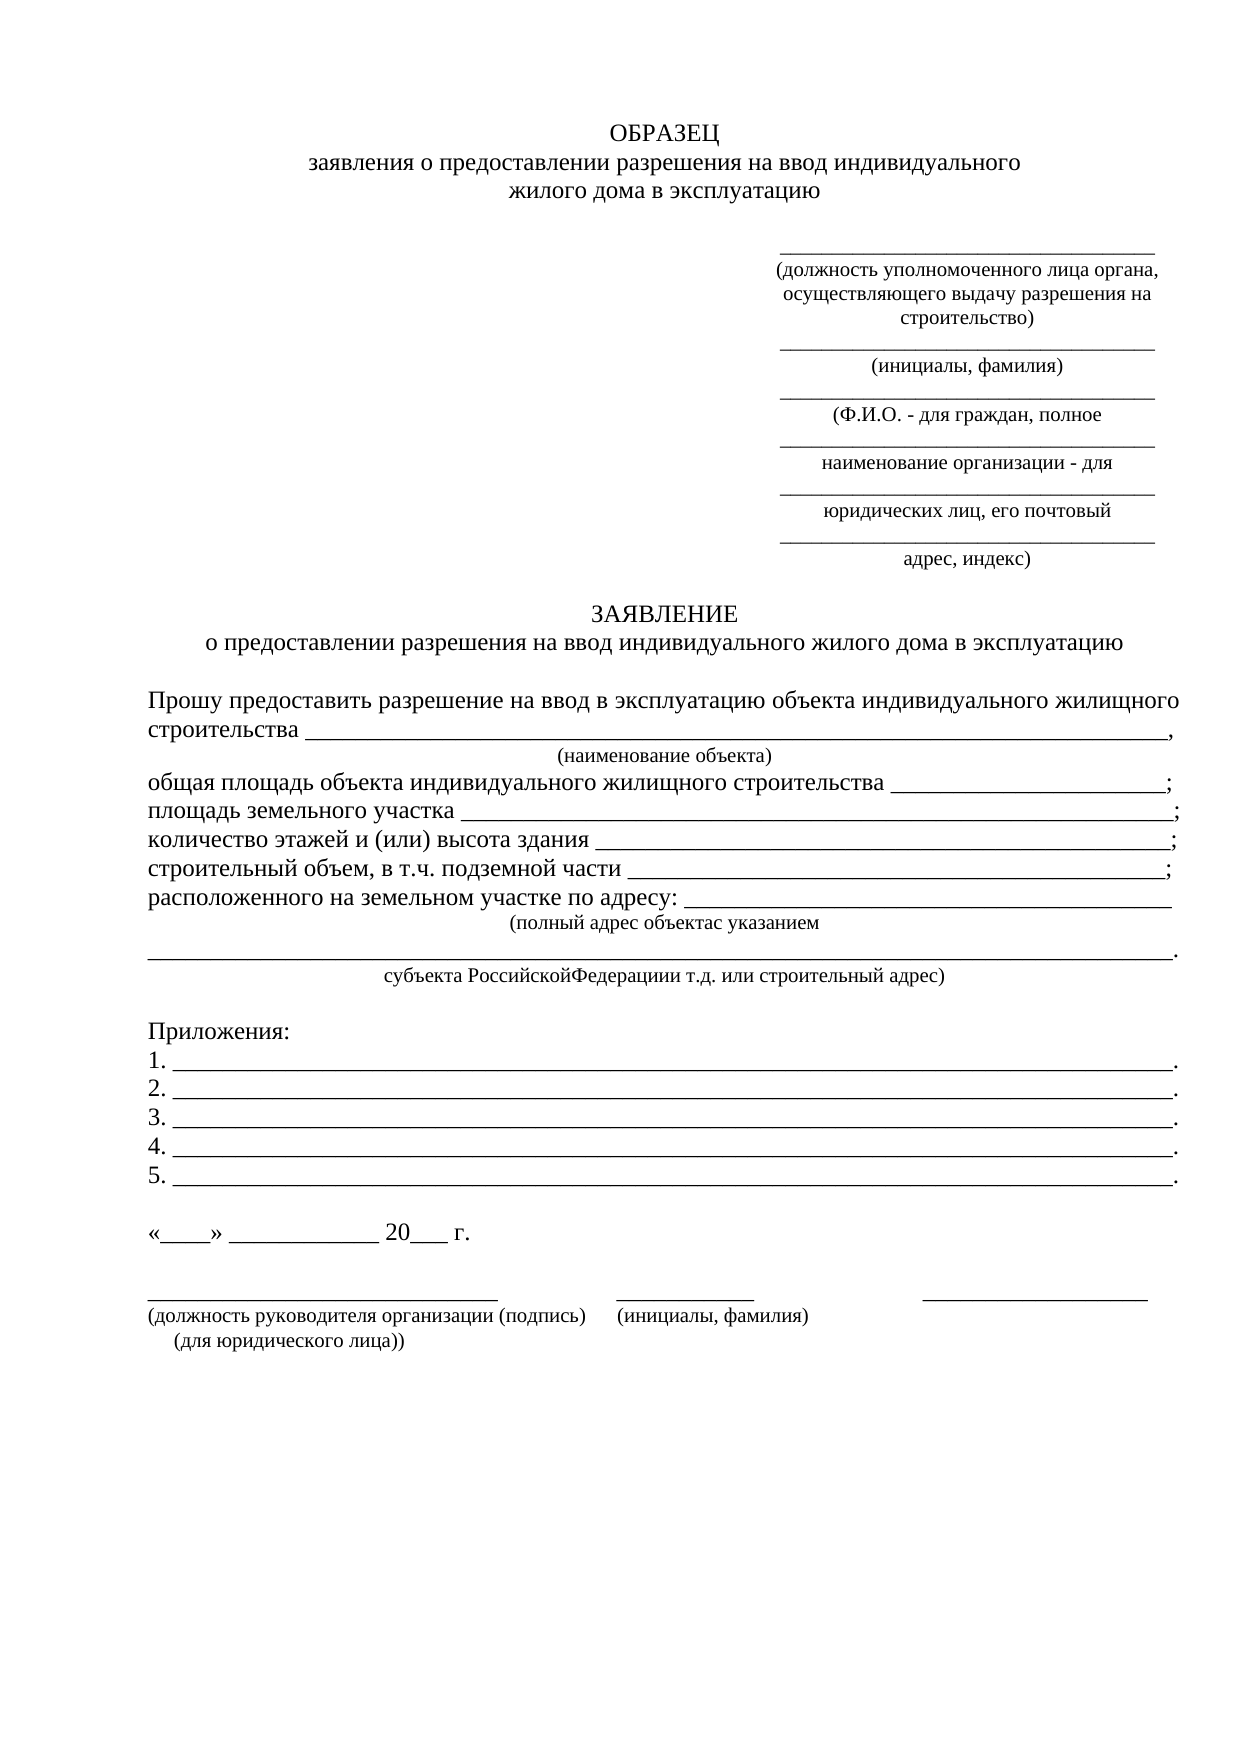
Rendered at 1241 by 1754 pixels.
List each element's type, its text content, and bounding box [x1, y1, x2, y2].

text расположенного на земельном участке по адресу: _______________________________________ [148, 882, 1181, 910]
text площадь земельного участка _________________________________________________________; [148, 795, 1181, 824]
text Приложения: [148, 1016, 1181, 1045]
text адрес, индекс) [753, 546, 1181, 570]
text ____________________________________ [753, 329, 1181, 353]
text ЗАЯВЛЕНИЕ [148, 599, 1181, 627]
text (должность уполномоченного лица органа, осуществляющего выдачу разрешения на строительство) [753, 257, 1181, 329]
text (для юридического лица)) [148, 1327, 1181, 1352]
text ____________________________________ [753, 522, 1181, 546]
text ____________________________________ [753, 474, 1181, 498]
text юридических лиц, его почтовый [753, 498, 1181, 522]
text 5. ________________________________________________________________________________. [148, 1160, 1181, 1188]
text ____________________________ ___________ __________________ [148, 1275, 1181, 1303]
text о предоставлении разрешения на ввод индивидуального жилого дома в эксплуатацию [148, 627, 1181, 656]
text 4. ________________________________________________________________________________. [148, 1131, 1181, 1160]
text общая площадь объекта индивидуального жилищного строительства ______________________; [148, 767, 1181, 795]
text ____________________________________ [753, 377, 1181, 402]
text «____» ____________ 20___ г. [148, 1217, 1181, 1246]
text (инициалы, фамилия) [753, 353, 1181, 377]
text ____________________________________ [753, 233, 1181, 257]
text ____________________________________ [753, 426, 1181, 450]
text (полный адрес объектас указанием [148, 910, 1181, 934]
text жилого дома в эксплуатацию [148, 176, 1181, 204]
text наименование организации - для [753, 450, 1181, 474]
text __________________________________________________________________________________. [148, 934, 1181, 963]
text заявления о предоставлении разрешения на ввод индивидуального [148, 147, 1181, 176]
text 3. ________________________________________________________________________________. [148, 1102, 1181, 1131]
text (наименование объекта) [148, 742, 1181, 767]
text 2. ________________________________________________________________________________. [148, 1073, 1181, 1102]
text (Ф.И.О. - для граждан, полное [753, 402, 1181, 426]
text ОБРАЗЕЦ [148, 118, 1181, 147]
text (должность руководителя организации (подпись) (инициалы, фамилия) [148, 1303, 1181, 1327]
text Прошу предоставить разрешение на ввод в эксплуатацию объекта индивидуального жилищного строительства _____________________________________________________________________, [148, 685, 1181, 742]
text субъекта РоссийскойФедерациии т.д. или строительный адрес) [148, 963, 1181, 987]
text количество этажей и (или) высота здания ______________________________________________; [148, 824, 1181, 853]
text 1. ________________________________________________________________________________. [148, 1045, 1181, 1073]
text строительный объем, в т.ч. подземной части ___________________________________________; [148, 853, 1181, 882]
